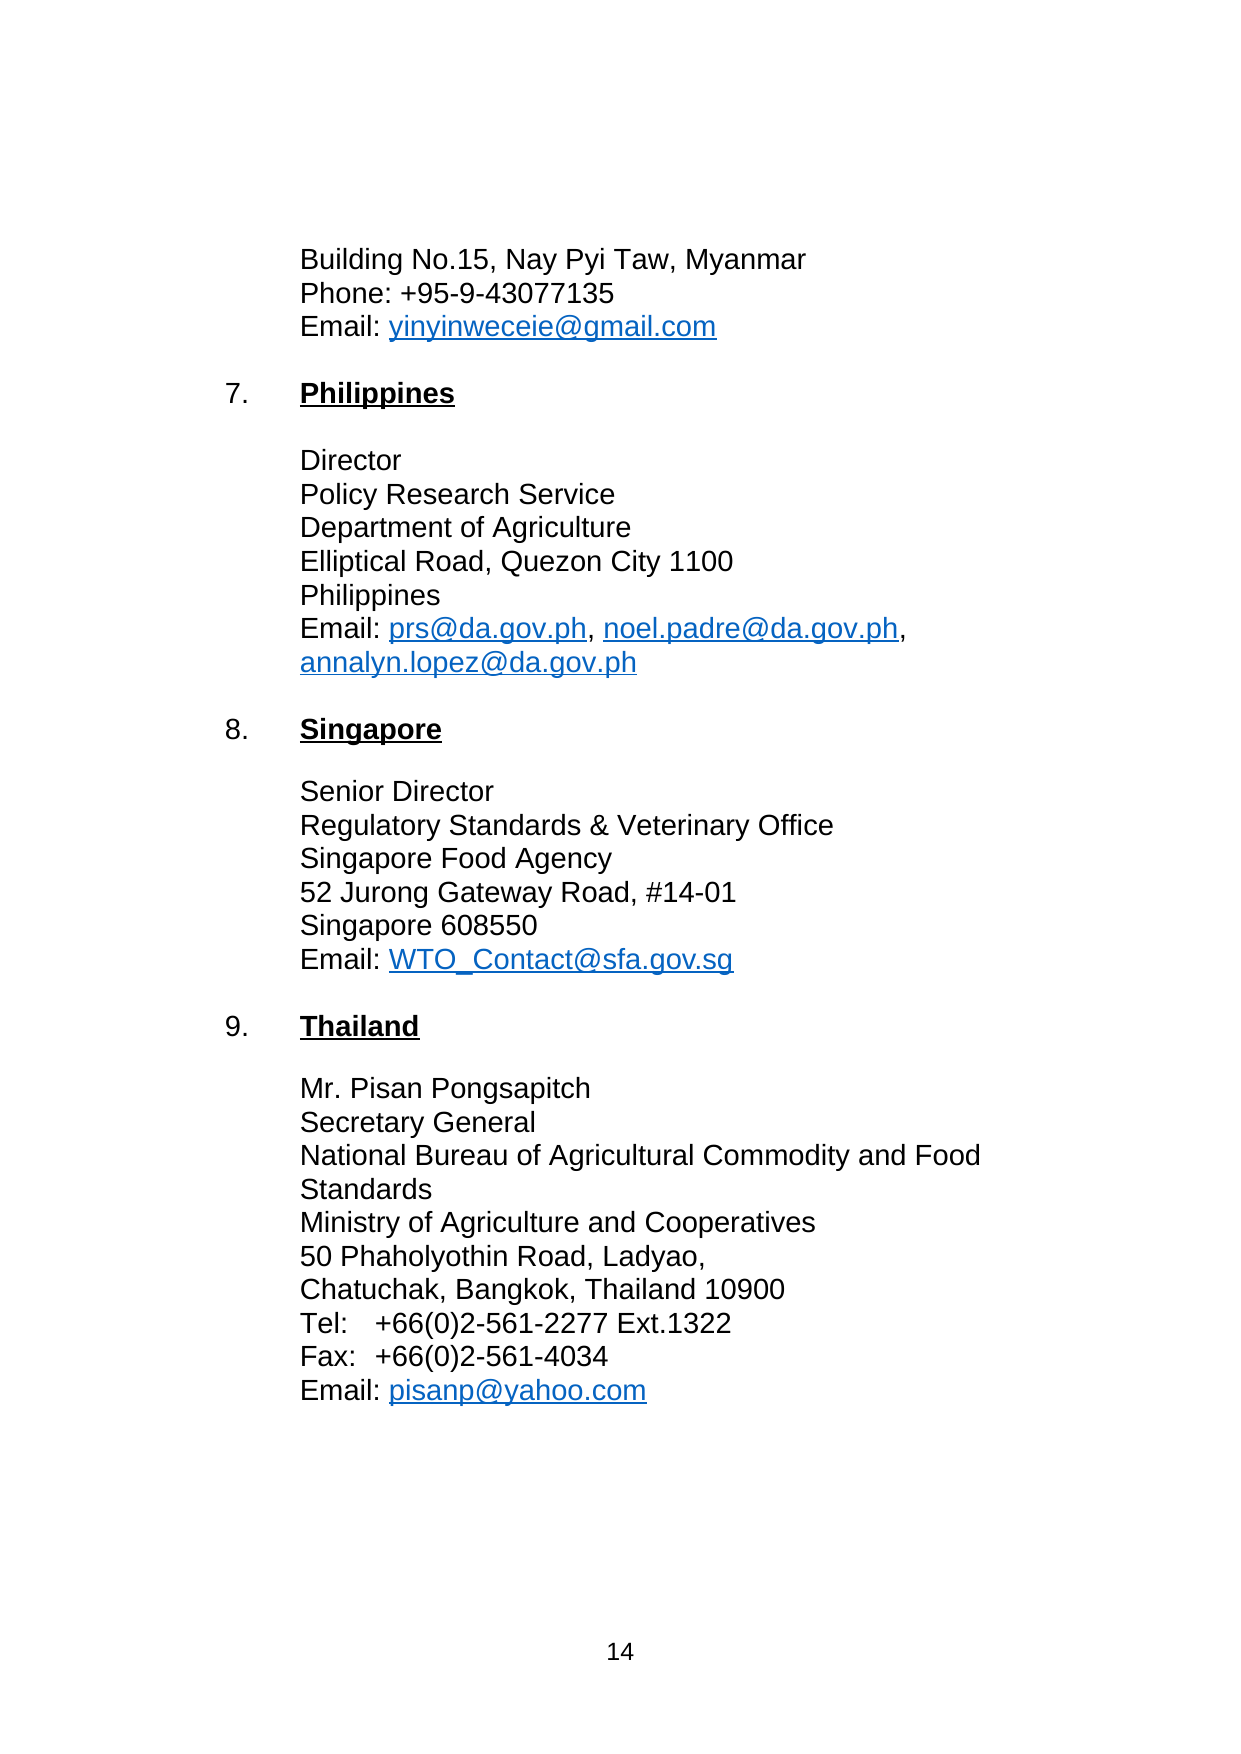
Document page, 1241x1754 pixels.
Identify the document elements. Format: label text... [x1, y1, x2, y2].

text Director Policy Research Service Department of Agriculture Elliptical Road, Quezon City 1100 Philippines Email: prs@da.gov.ph, noel.padre@da.gov.ph, annalyn.lopez@da.gov.ph [224, 443, 1016, 678]
text Singapore Food Agency [224, 841, 1016, 875]
text Phone: +95-9-43077135 [299, 276, 1016, 309]
text Ministry of Agriculture and Cooperatives [299, 1205, 1016, 1239]
text Secretary General [299, 1105, 1016, 1138]
text 7. Philippines [224, 376, 1016, 410]
text Mr. Pisan Pongsapitch [299, 1071, 1016, 1105]
text Chatuchak, Bangkok, Thailand 10900 [299, 1272, 1016, 1306]
text 50 Phaholyothin Road, Ladyao, [299, 1239, 1016, 1272]
text 8. Singapore [224, 712, 1016, 745]
text Email: yinyinweceie@gmail.com [299, 309, 1016, 343]
text National Bureau of Agricultural Commodity and Food Standards [299, 1138, 1016, 1205]
text 9. Thailand [224, 1009, 1016, 1042]
text Tel: +66(0)2-561-2277 Ext.1322 [299, 1306, 1016, 1339]
text Fax: +66(0)2-561-4034 [299, 1339, 1016, 1373]
text Email: pisanp@yahoo.com [299, 1373, 1016, 1407]
text Regulatory Standards & Veterinary Office [224, 808, 1016, 841]
list Email: WTO_Contact@sfa.gov.sg [224, 942, 1016, 975]
text Building No.15, Nay Pyi Taw, Myanmar [299, 242, 1016, 276]
text Senior Director [224, 774, 1016, 808]
text 52 Jurong Gateway Road, #14-01 [224, 875, 1016, 908]
list Singapore 608550 [224, 908, 1016, 942]
